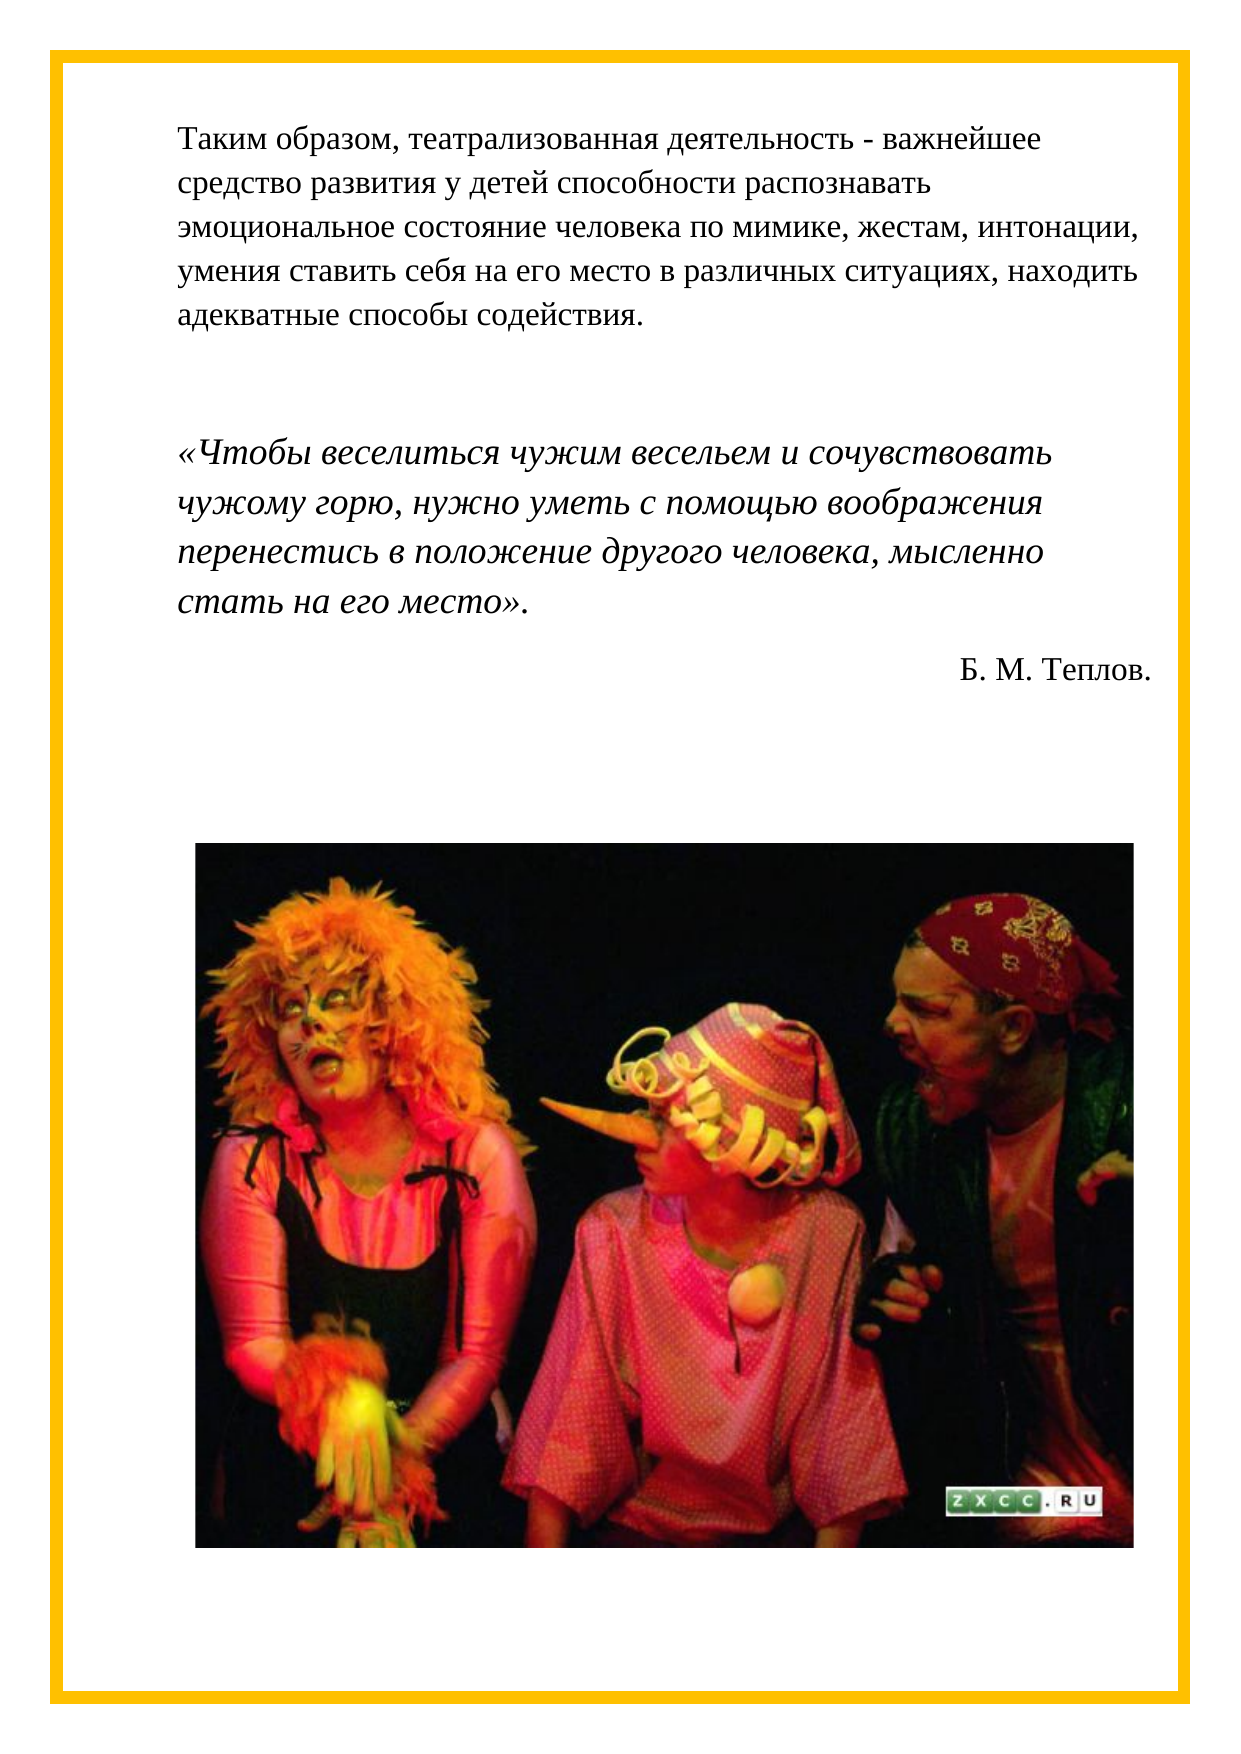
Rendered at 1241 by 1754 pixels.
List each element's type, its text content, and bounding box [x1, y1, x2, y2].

text Таким образом, театрализованная деятельность - важнейшее средство развития у детей способности распознавать эмоциональное состояние человека по мимике, жестам, интонации, умения ставить себя на его место в различных ситуациях, находить адекватные способы содействия. [177, 118, 1152, 333]
text Б. М. Теплов. [177, 649, 1152, 687]
picture [195, 843, 1134, 1548]
text «Чтобы веселиться чужим весельем и сочувствовать чужому горю, нужно уметь с помощью воображения перенестись в положение другого человека, мысленно стать на его место». [177, 429, 1152, 621]
